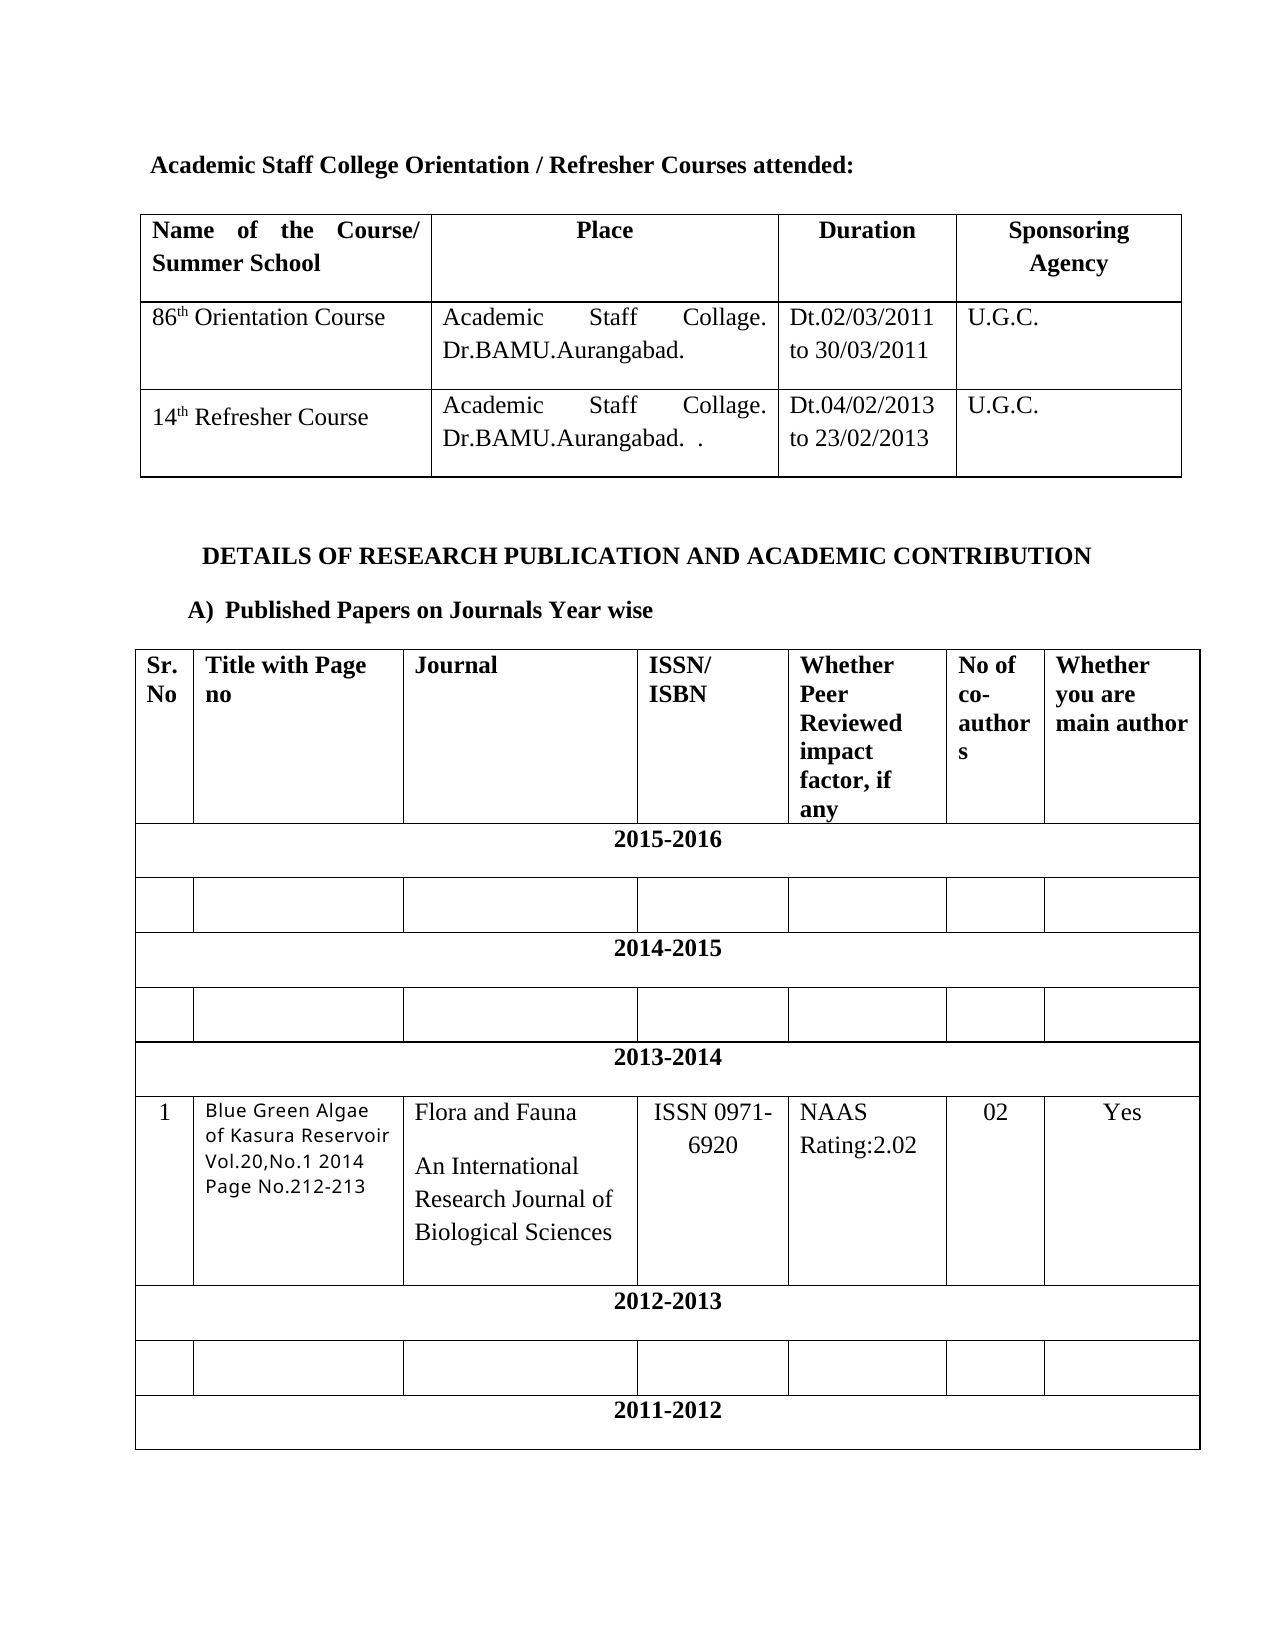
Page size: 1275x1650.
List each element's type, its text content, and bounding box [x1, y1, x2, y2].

text DETAILS OF RESEARCH PUBLICATION AND ACADEMIC CONTRIBUTION [150, 541, 1144, 570]
table_cell [136, 988, 193, 1041]
table_cell [194, 1341, 403, 1394]
table_cell [404, 988, 637, 1041]
table_header Title with Page no [194, 650, 403, 823]
table_cell [947, 988, 1044, 1041]
table_cell 2012-2013 [136, 1286, 1199, 1340]
table_cell [638, 988, 788, 1041]
table_cell [789, 1341, 946, 1394]
table_cell Dt.02/03/2011 to 30/03/2011 [779, 303, 956, 389]
table_cell U.G.C. [957, 303, 1181, 389]
table_cell Yes [1045, 1097, 1199, 1285]
table_cell [947, 1341, 1044, 1394]
table_header No of co-authors [947, 650, 1044, 823]
list Published Papers on Journals Year wise [187, 595, 1144, 624]
table_header Sr. No [136, 650, 193, 823]
table_cell Academic Staff Collage. Dr.BAMU.Aurangabad. . [432, 390, 778, 476]
table_cell Flora and Fauna An International Research Journal of Biological Sciences [404, 1097, 637, 1285]
table_cell [789, 988, 946, 1041]
table_cell U.G.C. [957, 390, 1181, 476]
table_cell [638, 1341, 788, 1394]
table_cell [404, 878, 637, 932]
table_header Whether you are main author [1045, 650, 1199, 823]
table_cell 2014-2015 [136, 933, 1199, 987]
table_cell 02 [947, 1097, 1044, 1285]
table_header Journal [404, 650, 637, 823]
table_cell NAAS Rating:2.02 [789, 1097, 946, 1285]
table_header Name of the Course/ Summer School [141, 215, 431, 301]
table_cell 86th Orientation Course [141, 303, 431, 389]
table_cell [194, 878, 403, 932]
table_header Sponsoring Agency [957, 215, 1181, 301]
table_cell 2011-2012 [136, 1396, 1199, 1449]
table_header Place [432, 215, 778, 301]
table_cell [1045, 878, 1199, 932]
table_cell 1 [136, 1097, 193, 1285]
table_header Whether Peer Reviewed impact factor, if any [789, 650, 946, 823]
table_cell [638, 878, 788, 932]
table_header ISSN/ ISBN [638, 650, 788, 823]
table_cell [404, 1341, 637, 1394]
table_cell Blue Green Algae of Kasura Reservoir Vol.20,No.1 2014 Page No.212-213 [194, 1097, 403, 1285]
table_cell [1045, 988, 1199, 1041]
table_header Duration [779, 215, 956, 301]
table_cell [194, 988, 403, 1041]
table_cell 2015-2016 [136, 824, 1199, 877]
table_cell ISSN 0971-6920 [638, 1097, 788, 1285]
table_cell Dt.04/02/2013 to 23/02/2013 [779, 390, 956, 476]
table_cell 2013-2014 [136, 1043, 1199, 1096]
table_cell [947, 878, 1044, 932]
text Academic Staff College Orientation / Refresher Courses attended: [150, 150, 1144, 179]
table_cell [136, 1341, 193, 1394]
table_cell Academic Staff Collage. Dr.BAMU.Aurangabad. [432, 303, 778, 389]
table_cell 14th Refresher Course [141, 390, 431, 476]
table_cell [789, 878, 946, 932]
table_cell [1045, 1341, 1199, 1394]
table_cell [136, 878, 193, 932]
